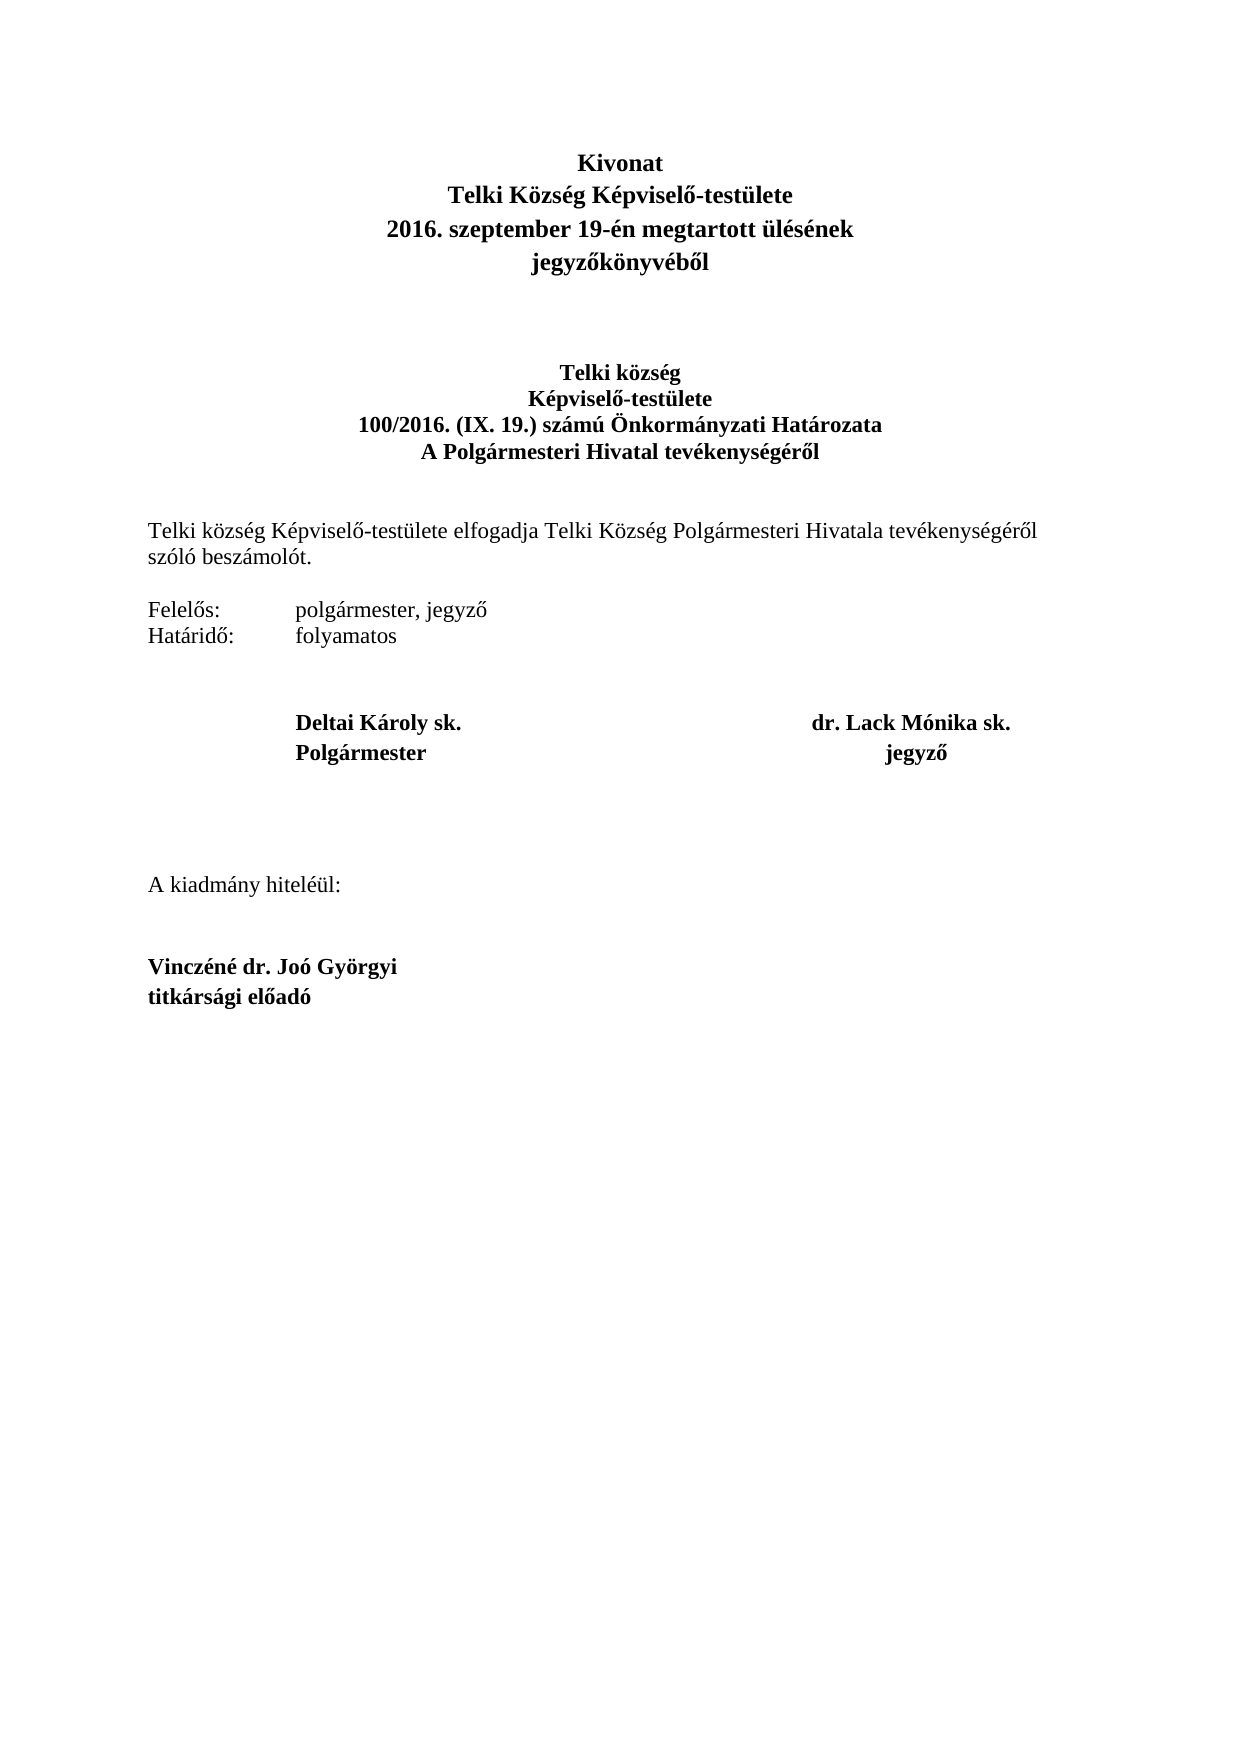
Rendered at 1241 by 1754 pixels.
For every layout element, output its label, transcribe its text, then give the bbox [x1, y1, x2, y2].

text Felelős: polgármester, jegyző [148, 596, 1093, 622]
text jegyzőkönyvéből [148, 247, 1093, 275]
text 2016. szeptember 19-én megtartott ülésének [148, 214, 1093, 242]
text Deltai Károly sk. dr. Lack Mónika sk. [221, 709, 1077, 735]
text A Polgármesteri Hivatal tevékenységéről [148, 438, 1093, 464]
text titkársági előadó [148, 983, 1093, 1009]
text Kivonat [148, 148, 1093, 176]
text Telki község [148, 359, 1093, 385]
text Telki Község Képviselő-testülete [148, 181, 1093, 209]
text A kiadmány hiteléül: [148, 872, 1093, 898]
text Telki község Képviselő-testülete elfogadja Telki Község Polgármesteri Hivatala tevékenységéről szóló beszámolót. [148, 517, 1093, 569]
text Polgármester jegyző [221, 739, 1077, 766]
text 100/2016. (IX. 19.) számú Önkormányzati Határozata [148, 411, 1093, 438]
text Határidő: folyamatos [148, 622, 1093, 649]
text Vinczéné dr. Joó Györgyi [148, 953, 1093, 979]
text Képviselő-testülete [148, 385, 1093, 411]
